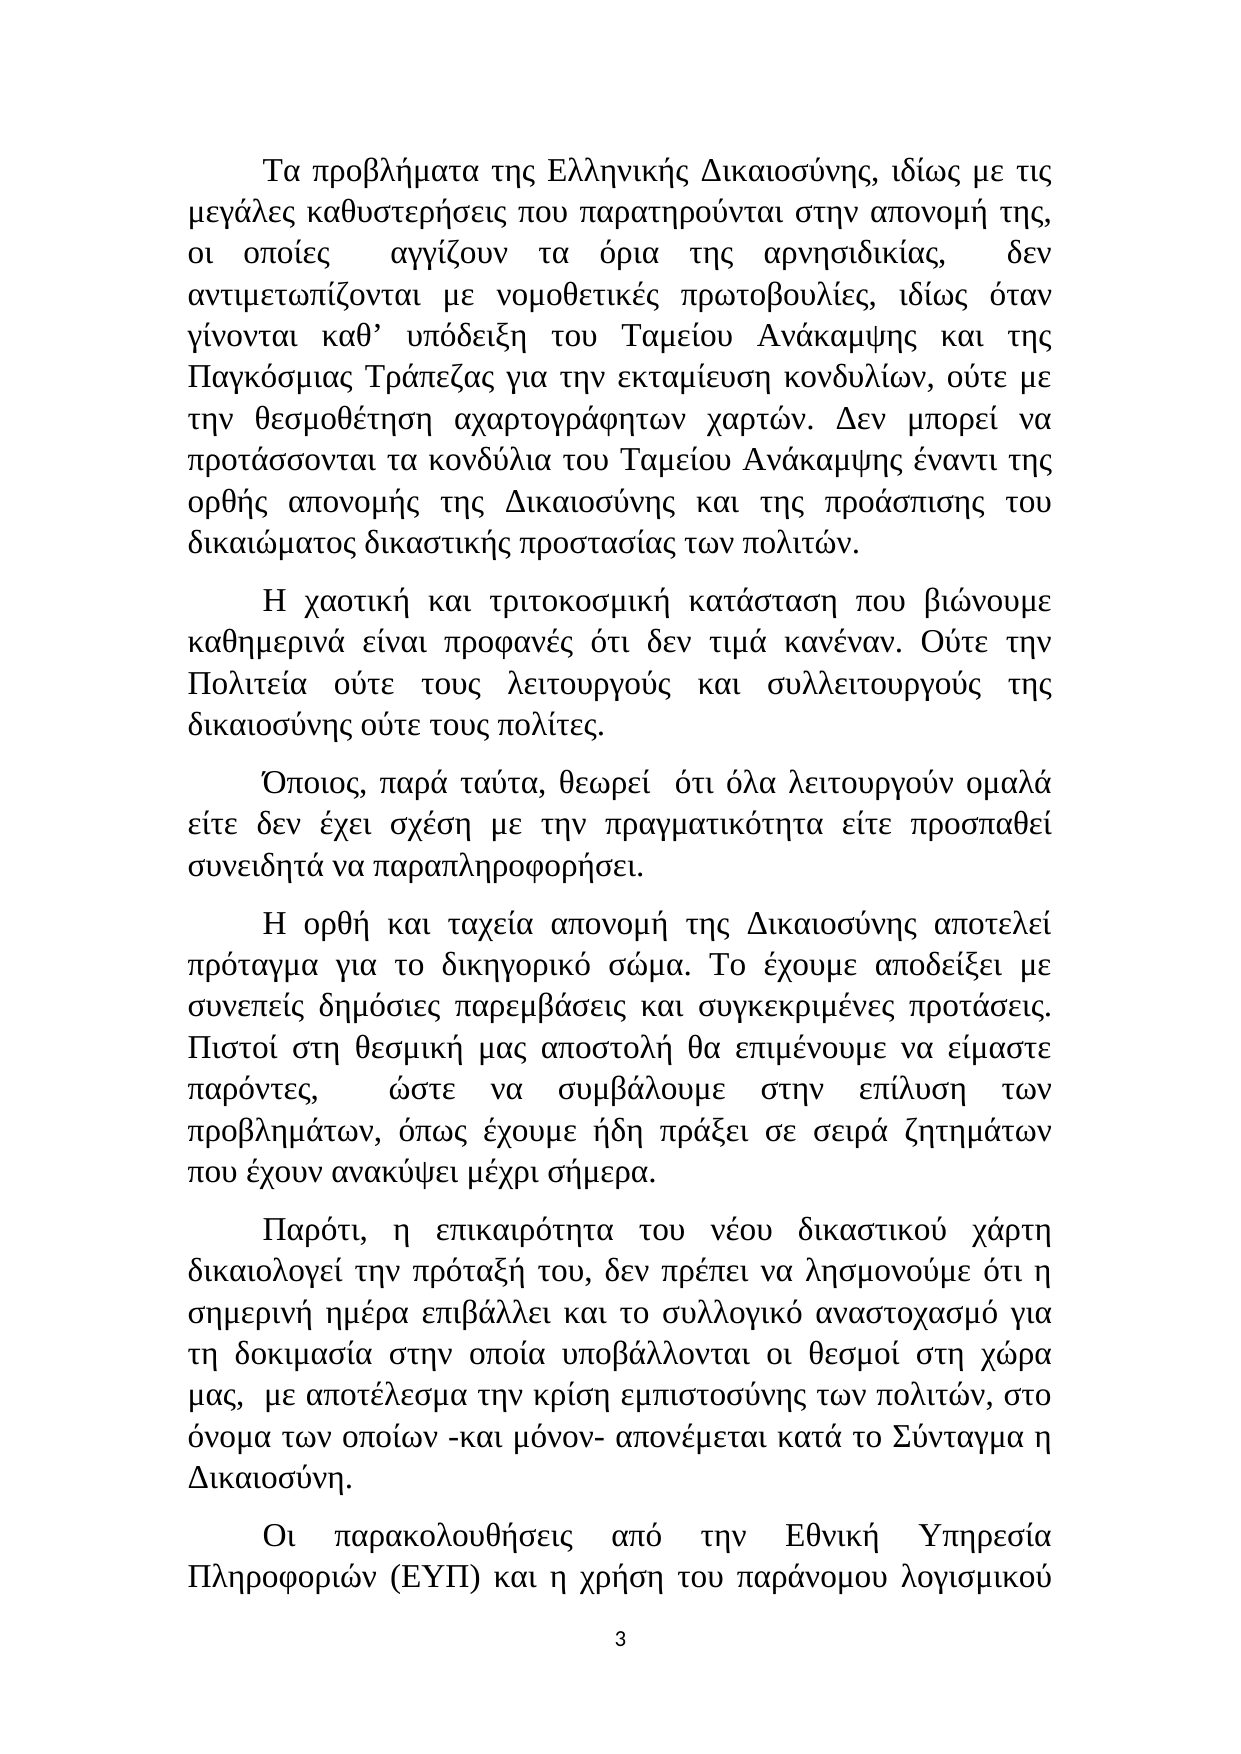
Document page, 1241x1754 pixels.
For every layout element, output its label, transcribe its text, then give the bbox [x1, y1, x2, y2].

text Η χαοτική και τριτοκοσμική κατάσταση που βιώνουμε καθημερινά είναι προφανές ότι δεν τιμά κανέναν. Ούτε την Πολιτεία ούτε τους λειτουργούς και συλλειτουργούς της δικαιοσύνης ούτε τους πολίτες. [187, 580, 1053, 743]
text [187, 1515, 1053, 1595]
text Παρότι, η επικαιρότητα του νέου δικαστικού χάρτη δικαιολογεί την πρόταξή του, δεν πρέπει να λησμονούμε ότι η σημερινή ημέρα επιβάλλει και το συλλογικό αναστοχασμό για τη δοκιμασία στην οποία υποβάλλονται οι θεσμοί στη χώρα μας, με αποτέλεσμα την κρίση εμπιστοσύνης των πολιτών, στο όνομα των οποίων -και μόνον- απονέμεται κατά το Σύνταγμα η Δικαιοσύνη. [187, 1209, 1053, 1496]
text Τα προβλήματα της Ελληνικής Δικαιοσύνης, ιδίως με τις μεγάλες καθυστερήσεις που παρατηρούνται στην απονομή της, οι οποίες αγγίζουν τα όρια της αρνησιδικίας, δεν αντιμετωπίζονται με νομοθετικές πρωτοβουλίες, ιδίως όταν γίνονται καθ’ υπόδειξη του Ταμείου Ανάκαμψης και της Παγκόσμιας Τράπεζας για την εκταμίευση κονδυλίων, ούτε με την θεσμοθέτηση αχαρτογράφητων χαρτών. Δεν μπορεί να προτάσσονται τα κονδύλια του Ταμείου Ανάκαμψης έναντι της ορθής απονομής της Δικαιοσύνης και της προάσπισης του δικαιώματος δικαστικής προστασίας των πολιτών. [187, 150, 1053, 561]
text Όποιος, παρά ταύτα, θεωρεί ότι όλα λειτουργούν ομαλά είτε δεν έχει σχέση με την πραγματικότητα είτε προσπαθεί συνειδητά να παραπληροφορήσει. [187, 762, 1053, 883]
text Η ορθή και ταχεία απονομή της Δικαιοσύνης αποτελεί πρόταγμα για το δικηγορικό σώμα. Το έχουμε αποδείξει με συνεπείς δημόσιες παρεμβάσεις και συγκεκριμένες προτάσεις. Πιστοί στη θεσμική μας αποστολή θα επιμένουμε να είμαστε παρόντες, ώστε να συμβάλουμε στην επίλυση των προβλημάτων, όπως έχουμε ήδη πράξει σε σειρά ζητημάτων που έχουν ανακύψει μέχρι σήμερα. [187, 903, 1053, 1189]
